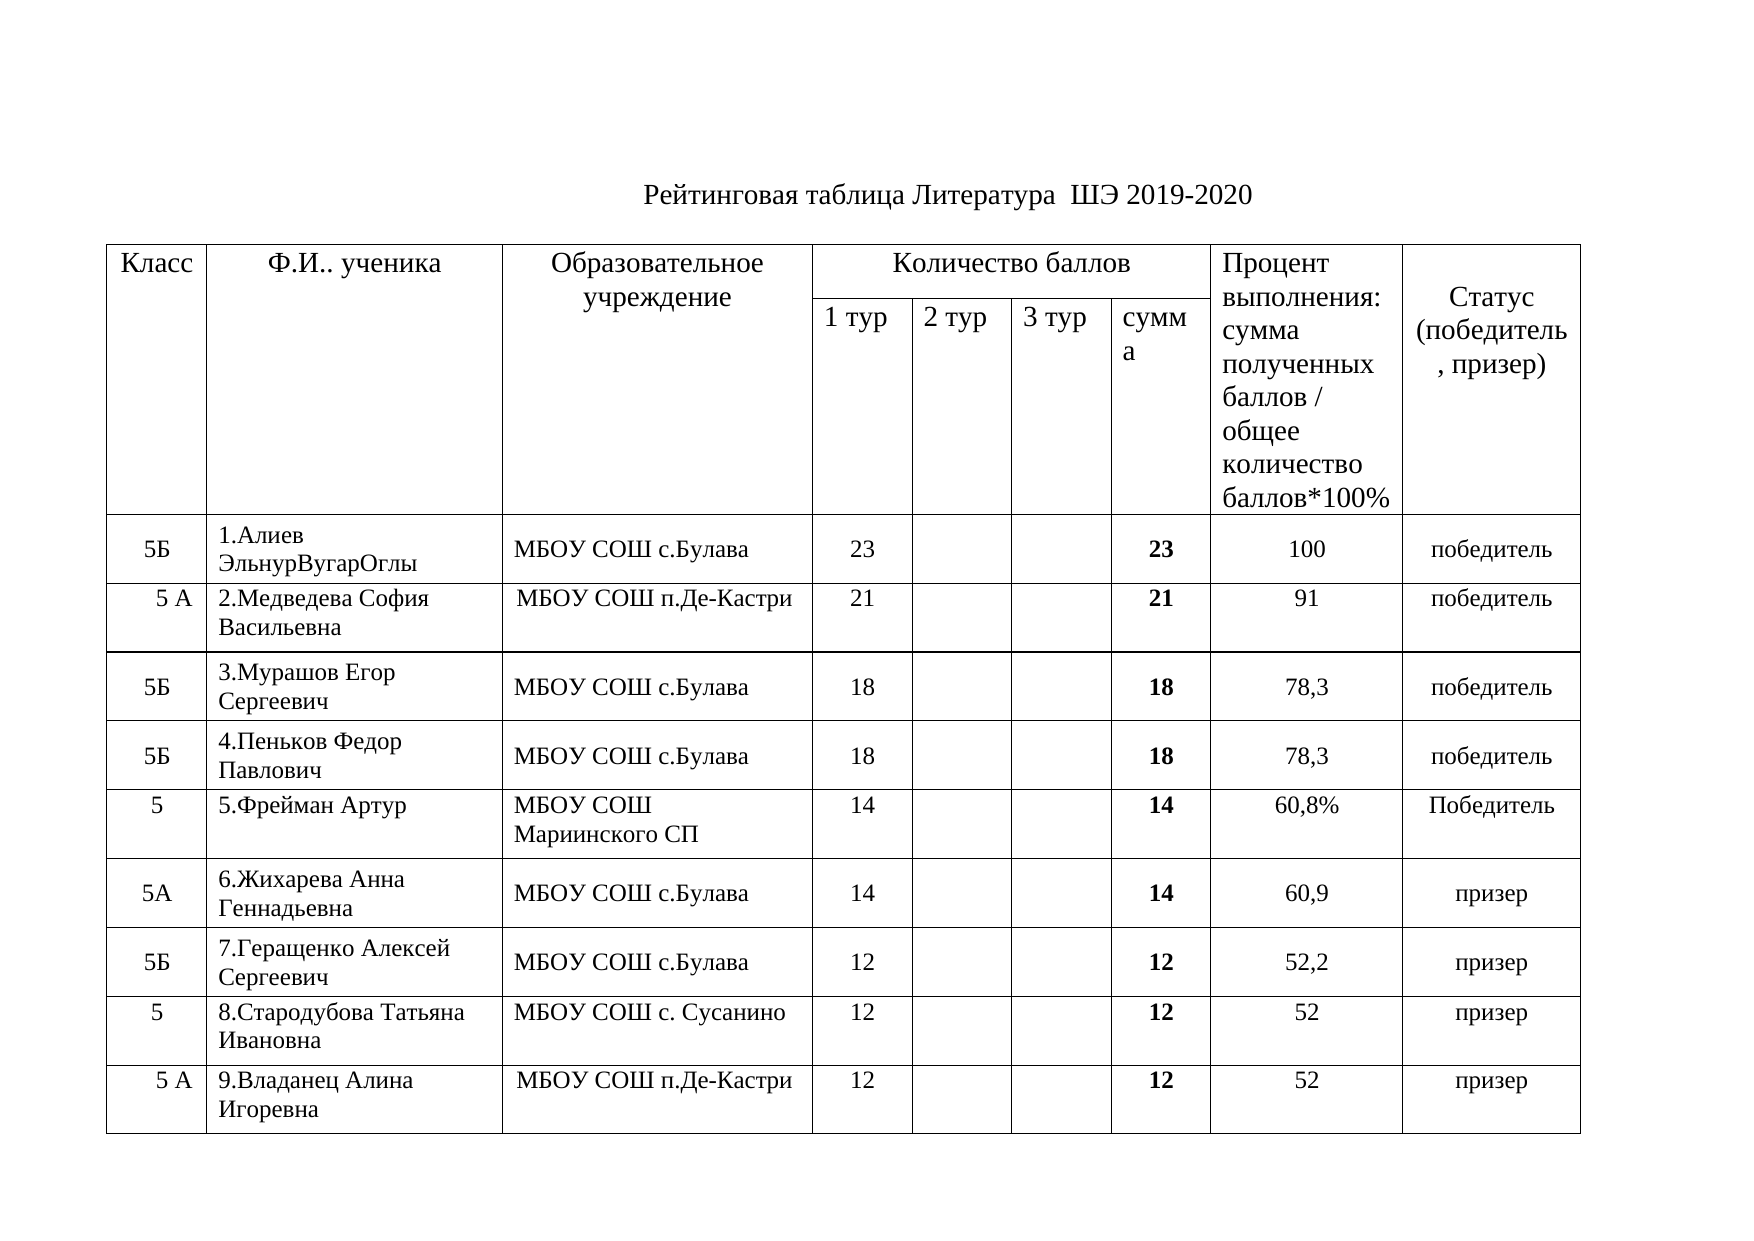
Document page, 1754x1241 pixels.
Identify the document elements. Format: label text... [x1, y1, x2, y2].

table_cell 1.Алиев ЭльнурВугарОглы [207, 515, 502, 582]
table_cell 18 [813, 721, 912, 789]
table_cell победитель [1403, 653, 1580, 720]
table_cell 7.Геращенко Алексей Сергеевич [207, 928, 502, 996]
table_cell 5Б [107, 928, 206, 996]
table_cell 21 [1112, 584, 1210, 651]
table_cell 23 [813, 515, 912, 582]
table_cell 5Б [107, 515, 206, 582]
table_cell [1012, 928, 1111, 996]
table_cell 14 [1112, 790, 1210, 858]
table_cell [913, 997, 1011, 1064]
table_cell [913, 790, 1011, 858]
table_cell [1012, 653, 1111, 720]
table_cell 12 [813, 1066, 912, 1133]
table_cell 78,3 [1211, 653, 1402, 720]
table_cell 12 [1112, 928, 1210, 996]
table_cell МБОУ СОШ с.Булава [503, 859, 812, 927]
table_cell 6.Жихарева Анна Геннадьевна [207, 859, 502, 927]
table_cell 60,8% [1211, 790, 1402, 858]
table_cell 3.Мурашов Егор Сергеевич [207, 653, 502, 720]
table_cell МБОУ СОШ с.Булава [503, 515, 812, 582]
table_cell [1012, 790, 1111, 858]
table_cell призер [1403, 997, 1580, 1064]
table_cell призер [1403, 859, 1580, 927]
table_cell 5 [107, 790, 206, 858]
table_cell победитель [1403, 515, 1580, 582]
table_header Класс [107, 245, 206, 514]
table_cell 4.Пеньков Федор Павлович [207, 721, 502, 789]
table_cell 12 [1112, 997, 1210, 1064]
table_cell 78,3 [1211, 721, 1402, 789]
table_cell [913, 653, 1011, 720]
table_cell МБОУ СОШ Мариинского СП [503, 790, 812, 858]
table_cell [913, 584, 1011, 651]
table_cell 52 [1211, 997, 1402, 1064]
table_cell 60,9 [1211, 859, 1402, 927]
table_cell 91 [1211, 584, 1402, 651]
table_cell 100 [1211, 515, 1402, 582]
table_cell МБОУ СОШ с.Булава [503, 653, 812, 720]
table_cell 2.Медведева София Васильевна [207, 584, 502, 651]
table_cell 18 [1112, 721, 1210, 789]
table_cell 5Б [107, 721, 206, 789]
text Рейтинговая таблица Литература ШЭ 2019-2020 [118, 177, 1636, 211]
table_header Образовательное учреждение [503, 245, 812, 514]
table_cell [913, 1066, 1011, 1133]
table_cell 12 [1112, 1066, 1210, 1133]
table_header Ф.И.. ученика [207, 245, 502, 514]
table_cell 21 [813, 584, 912, 651]
table_cell 23 [1112, 515, 1210, 582]
table_cell 52,2 [1211, 928, 1402, 996]
table_cell [1012, 997, 1111, 1064]
table_cell 5 А [107, 584, 206, 651]
table_cell 5 [107, 997, 206, 1064]
table_cell [1012, 721, 1111, 789]
table_cell 8.Стародубова Татьяна Ивановна [207, 997, 502, 1064]
table_cell 5.Фрейман Артур [207, 790, 502, 858]
table_cell призер [1403, 928, 1580, 996]
table_cell 18 [813, 653, 912, 720]
table_cell 5Б [107, 653, 206, 720]
table_cell [1012, 584, 1111, 651]
table_cell 14 [813, 859, 912, 927]
table_cell [913, 928, 1011, 996]
table_cell [1012, 859, 1111, 927]
table_header Количество баллов [813, 245, 1210, 298]
table_cell [913, 859, 1011, 927]
table_cell [913, 721, 1011, 789]
table_cell сумма [1112, 299, 1210, 514]
table_cell МБОУ СОШ с.Булава [503, 928, 812, 996]
table_cell 1 тур [813, 299, 912, 514]
table_cell МБОУ СОШ п.Де-Кастри [503, 584, 812, 651]
table_cell 9.Владанец Алина Игоревна [207, 1066, 502, 1133]
table_cell 12 [813, 997, 912, 1064]
table_cell [1012, 515, 1111, 582]
table_cell 5 А [107, 1066, 206, 1133]
table_cell МБОУ СОШ п.Де-Кастри [503, 1066, 812, 1133]
table_cell Победитель [1403, 790, 1580, 858]
table_cell [1012, 1066, 1111, 1133]
table_cell 18 [1112, 653, 1210, 720]
table_cell МБОУ СОШ с.Булава [503, 721, 812, 789]
table_cell 14 [1112, 859, 1210, 927]
table_cell 12 [813, 928, 912, 996]
table_header Процент выполнения: сумма полученных баллов / общее количество баллов*100% [1211, 245, 1402, 514]
table_cell [913, 515, 1011, 582]
table_cell 14 [813, 790, 912, 858]
table_cell 2 тур [913, 299, 1011, 514]
table_cell 3 тур [1012, 299, 1111, 514]
table_cell МБОУ СОШ с. Сусанино [503, 997, 812, 1064]
table_cell победитель [1403, 584, 1580, 651]
table_cell победитель [1403, 721, 1580, 789]
table_cell 52 [1211, 1066, 1402, 1133]
table_header Статус (победитель, призер) [1403, 245, 1580, 514]
table_cell 5А [107, 859, 206, 927]
table_cell призер [1403, 1066, 1580, 1133]
